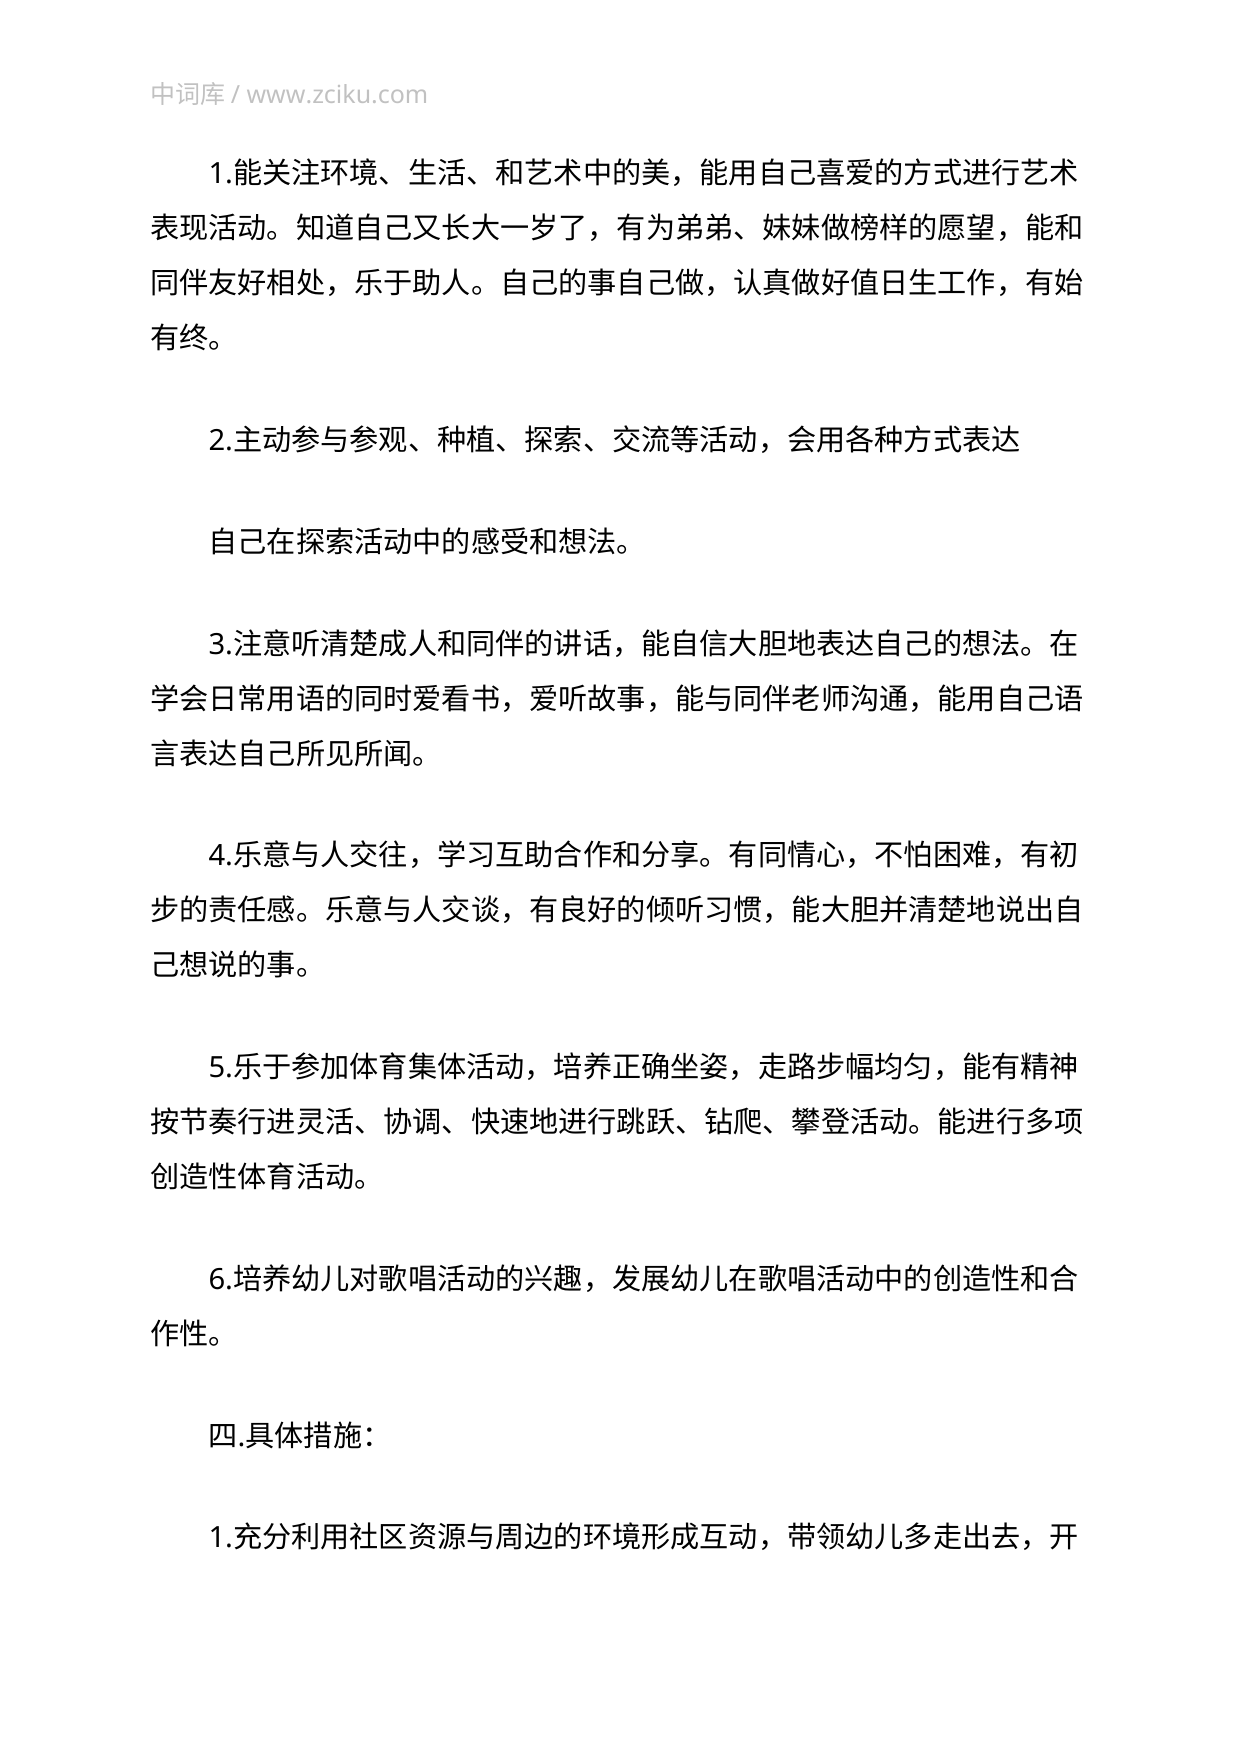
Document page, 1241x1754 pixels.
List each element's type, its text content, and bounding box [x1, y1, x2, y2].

text 2.主动参与参观、种植、探索、交流等活动，会用各种方式表达 [150, 417, 1090, 459]
text 6.培养幼儿对歌唱活动的兴趣，发展幼儿在歌唱活动中的创造性和合作性。 [150, 1255, 1090, 1353]
text 自己在探索活动中的感受和想法。 [150, 518, 1090, 561]
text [150, 1514, 1090, 1556]
text 四.具体措施： [150, 1412, 1090, 1454]
text 5.乐于参加体育集体活动，培养正确坐姿，走路步幅均匀，能有精神按节奏行进灵活、协调、快速地进行跳跃、钻爬、攀登活动。能进行多项创造性体育活动。 [150, 1044, 1090, 1196]
text 3.注意听清楚成人和同伴的讲话，能自信大胆地表达自己的想法。在学会日常用语的同时爱看书，爱听故事，能与同伴老师沟通，能用自己语言表达自己所见所闻。 [150, 620, 1090, 772]
text 4.乐意与人交往，学习互助合作和分享。有同情心，不怕困难，有初步的责任感。乐意与人交谈，有良好的倾听习惯，能大胆并清楚地说出自己想说的事。 [150, 832, 1090, 984]
text 1.能关注环境、生活、和艺术中的美，能用自己喜爱的方式进行艺术表现活动。知道自己又长大一岁了，有为弟弟、妹妹做榜样的愿望，能和同伴友好相处，乐于助人。自己的事自己做，认真做好值日生工作，有始有终。 [150, 150, 1090, 357]
